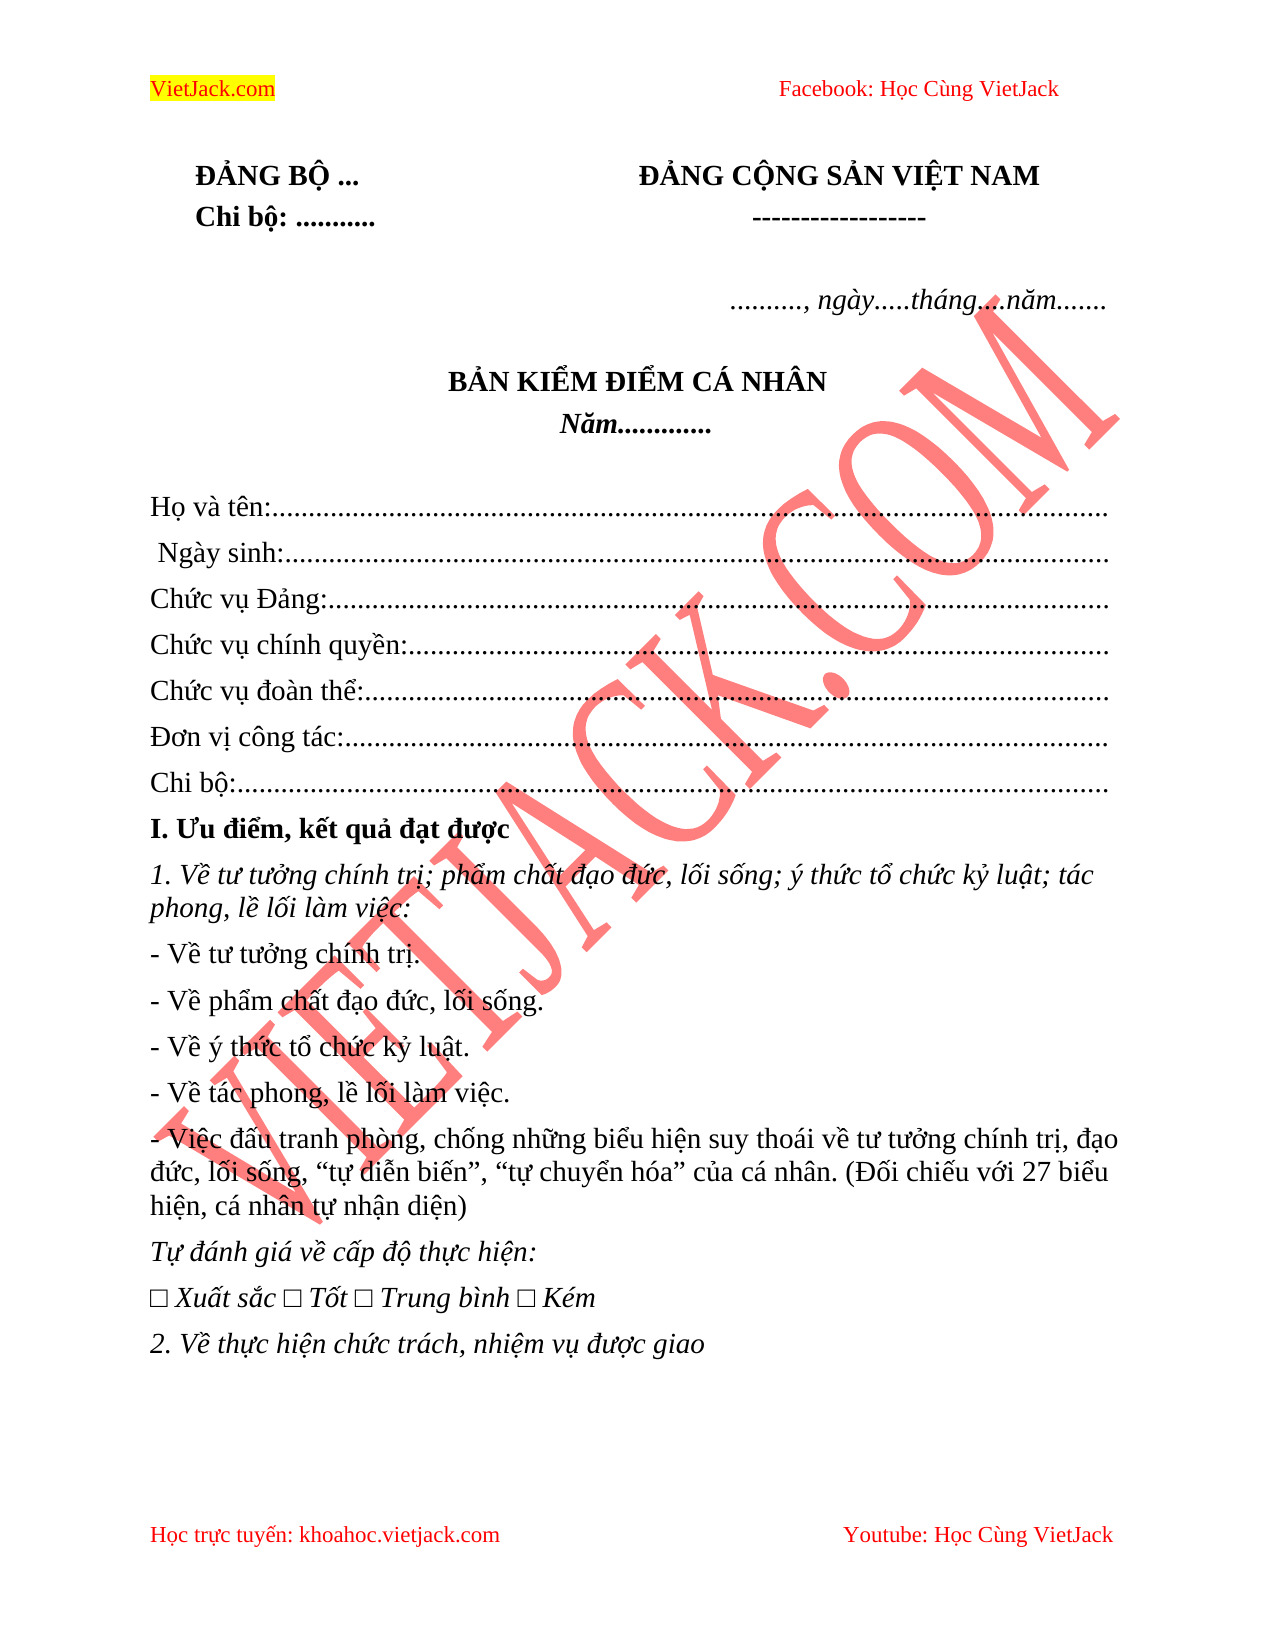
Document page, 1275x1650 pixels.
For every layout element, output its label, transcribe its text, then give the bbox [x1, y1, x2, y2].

table_header ĐẢNG BỘ ... Chi bộ: ........... [184, 150, 557, 315]
text - Việc đấu tranh phòng, chống những biểu hiện suy thoái về tư tưởng chính trị, đạo đức, lối sống, “tự diễn biến”, “tự chuyển hóa” của cá nhân. (Đối chiếu với 27 biểu hiện, cá nhân tự nhận diện) [150, 1121, 1125, 1221]
text Ngày sinh: [150, 535, 1125, 568]
text - Về tư tưởng chính trị. [150, 937, 1125, 970]
text □ Xuất sắc □ Tốt □ Trung bình □ Kém [150, 1280, 1125, 1313]
text Tự đánh giá về cấp độ thực hiện: [150, 1234, 1125, 1267]
text Chi bộ: [150, 765, 1125, 798]
text Chức vụ chính quyền: [150, 627, 1125, 660]
text Chức vụ Đảng: [150, 581, 1125, 614]
text I. Ưu điểm, kết quả đạt được [150, 811, 1125, 844]
text Chức vụ đoàn thể: [150, 673, 1125, 706]
text BẢN KIỂM ĐIỂM CÁ NHÂN [150, 364, 1125, 398]
text - Về tác phong, lề lối làm việc. [150, 1075, 1125, 1108]
text - Về ý thức tổ chức kỷ luật. [150, 1029, 1125, 1062]
text 1. Về tư tưởng chính trị; phẩm chất đạo đức, lối sống; ý thức tổ chức kỷ luật; tác phong, lề lối làm việc: [150, 857, 1125, 924]
text - Về phẩm chất đạo đức, lối sống. [150, 983, 1125, 1016]
text Năm............. [150, 406, 1125, 439]
table_header ĐẢNG CỘNG SẢN VIỆT NAM ------------------ .........., ngày.....tháng....năm....... [557, 150, 1121, 315]
text Họ và tên: [150, 489, 1125, 522]
text 2. Về thực hiện chức trách, nhiệm vụ được giao [150, 1326, 1125, 1359]
text Đơn vị công tác: [150, 719, 1125, 752]
